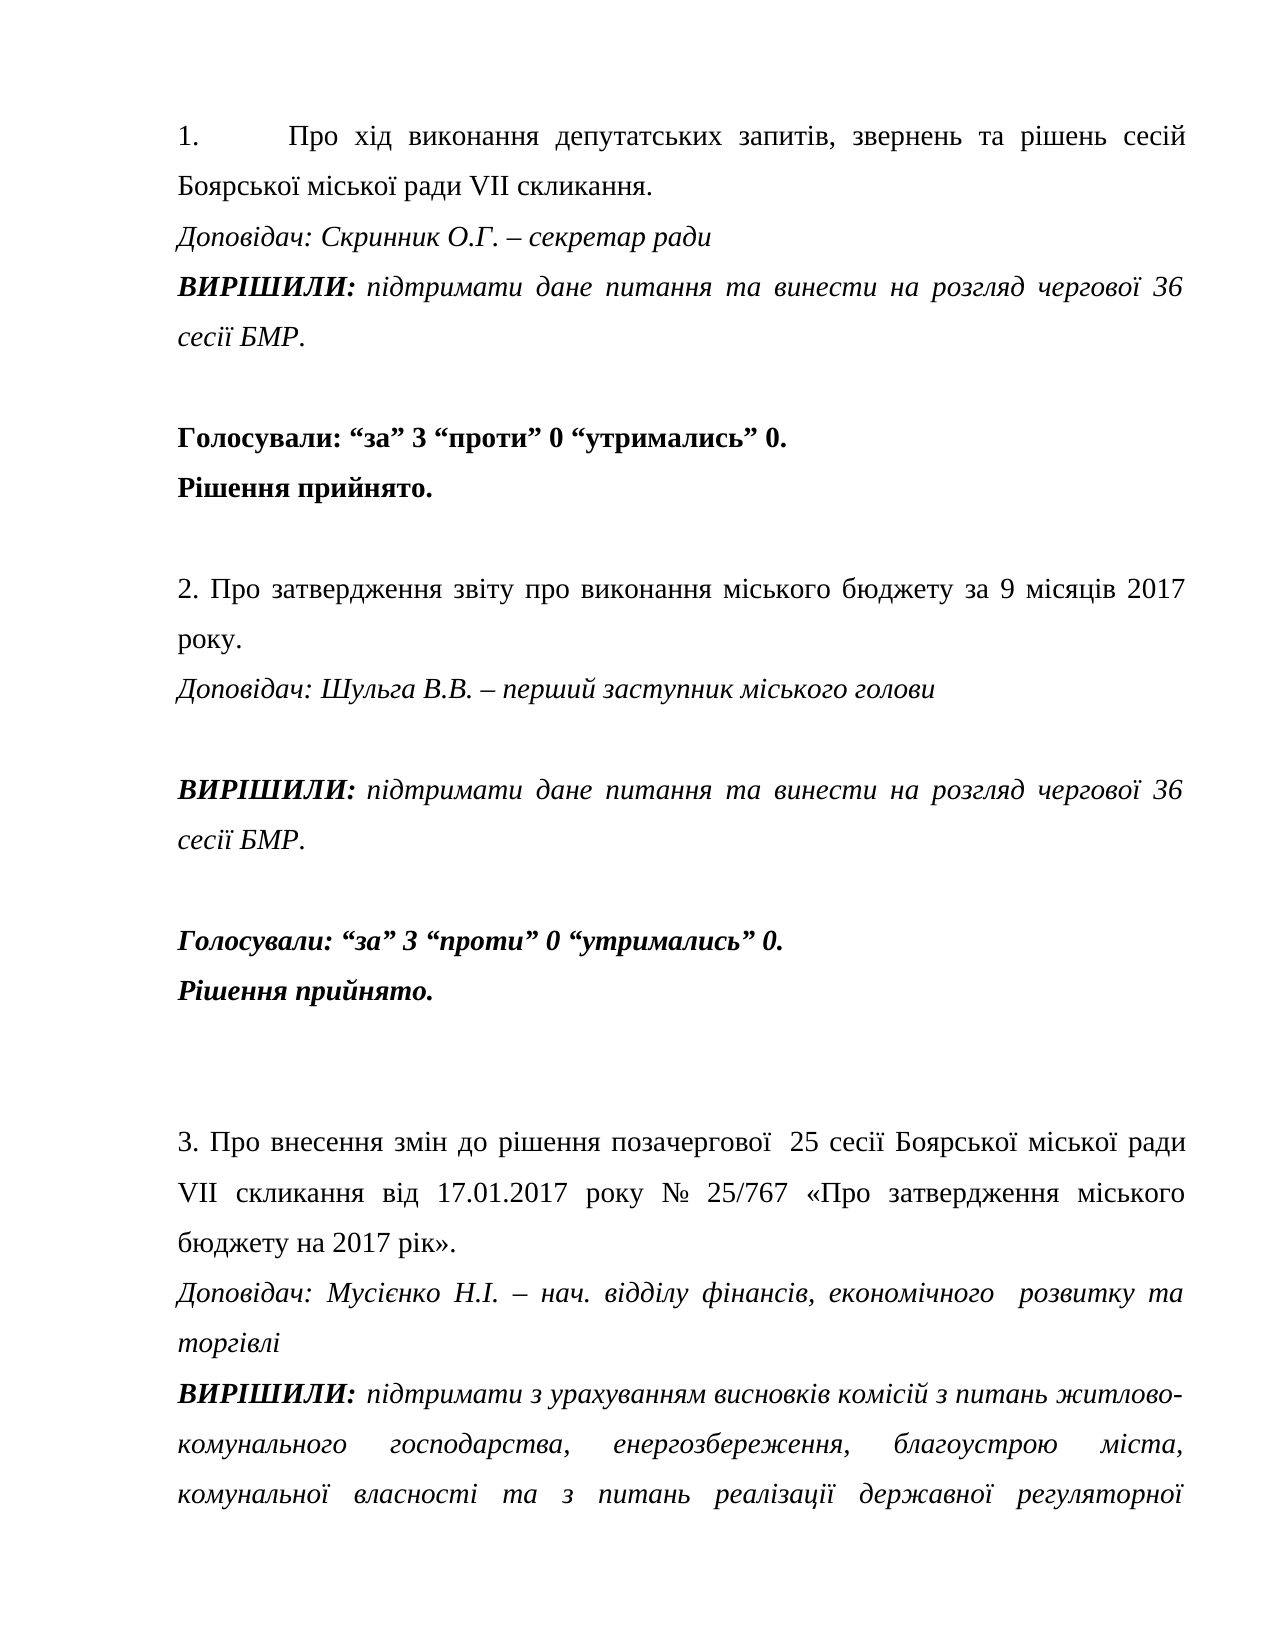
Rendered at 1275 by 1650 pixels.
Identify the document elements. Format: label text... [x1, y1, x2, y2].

text Голосували: “за” 3 “проти” 0 “утримались” 0. [177, 420, 1186, 453]
text 2. Про затвердження звіту про виконання міського бюджету за 9 місяців 2017 року. [177, 571, 1186, 655]
text 3. Про внесення змін до рішення позачергової 25 сесії Боярської міської ради VIІ скликання від 17.01.2017 року № 25/767 «Про затвердження міського бюджету на 2017 рік». [177, 1124, 1186, 1258]
text Голосували: “за” 3 “проти” 0 “утримались” 0. [177, 923, 1186, 957]
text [177, 1376, 1186, 1510]
text Доповідач: Скринник О.Г. – секретар ради [177, 219, 1186, 252]
text ВИРІШИЛИ: підтримати дане питання та винести на розгляд чергової 36 сесії БМР. [177, 772, 1186, 856]
text Рішення прийнято. [177, 973, 1186, 1007]
text ВИРІШИЛИ: підтримати дане питання та винести на розгляд чергової 36 сесії БМР. [177, 269, 1186, 353]
text Рішення прийнято. [177, 470, 1186, 504]
text Доповідач: Шульга В.В. – перший заступник міського голови [177, 672, 1186, 705]
text 1. Про хід виконання депутатських запитів, звернень та рішень сесій Боярської міської ради VІІ скликання. [177, 118, 1186, 202]
text Доповідач: Мусієнко Н.І. – нач. відділу фінансів, економічного розвитку та торгівлі [177, 1275, 1186, 1359]
